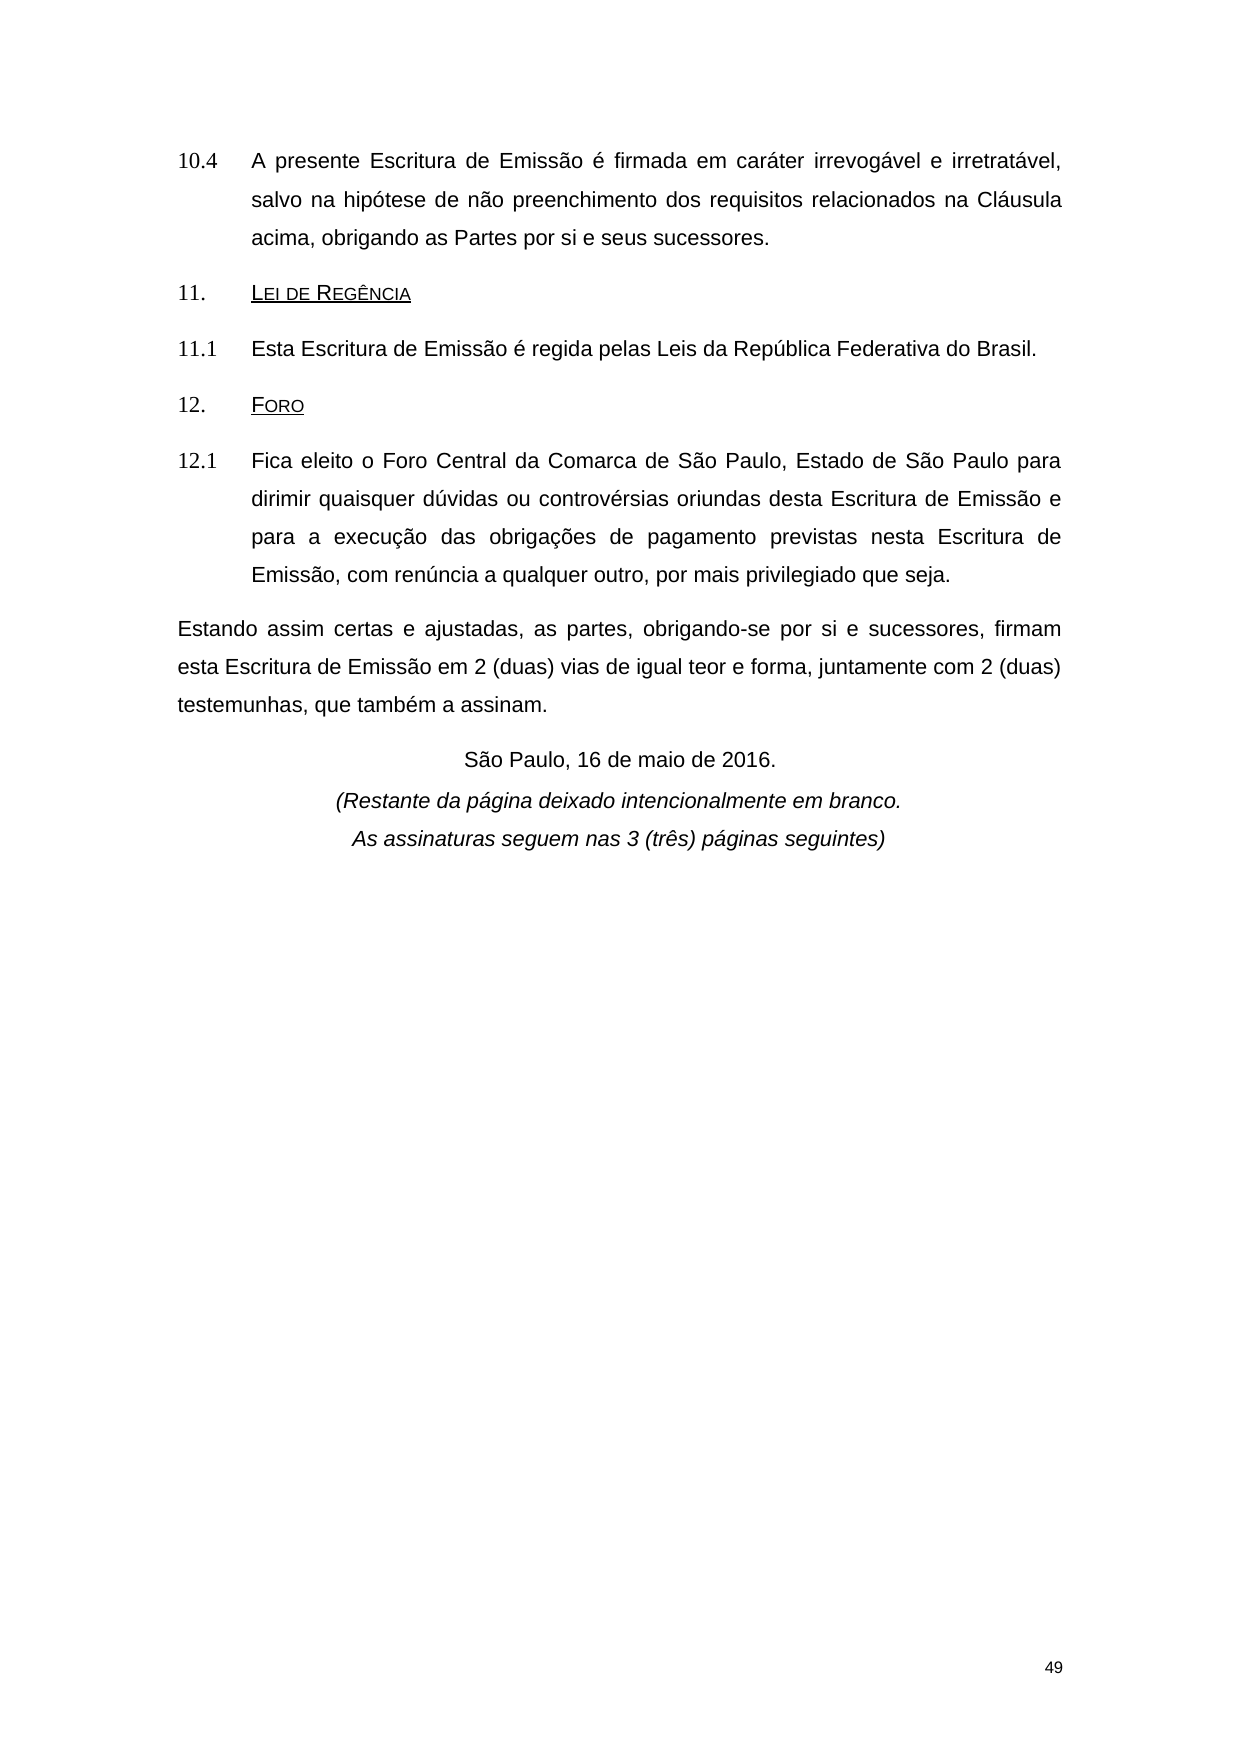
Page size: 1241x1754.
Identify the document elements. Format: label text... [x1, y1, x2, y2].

text Estando assim certas e ajustadas, as partes, obrigando-se por si e sucessores, firmam esta Escritura de Emissão em 2 (duas) vias de igual teor e forma, juntamente com 2 (duas) testemunhas, que também a assinam. [177, 616, 1063, 717]
list Foro [177, 391, 1063, 417]
list A presente Escritura de Emissão é firmada em caráter irrevogável e irretratável, salvo na hipótese de não preenchimento dos requisitos relacionados na Cláusula 2 acima, obrigando as Partes por si e seus sucessores. [177, 148, 1063, 249]
text (Restante da página deixado intencionalmente em branco. [177, 788, 1063, 814]
text As assinaturas seguem nas 3 (três) páginas seguintes) [177, 826, 1063, 851]
text São Paulo, 16 de maio de 2016. [177, 746, 1063, 772]
list Lei de Regência [177, 279, 1063, 305]
list Esta Escritura de Emissão é regida pelas Leis da República Federativa do Brasil. [177, 335, 1063, 361]
list Fica eleito o Foro Central da Comarca de São Paulo, Estado de São Paulo para dirimir quaisquer dúvidas ou controvérsias oriundas desta Escritura de Emissão e para a execução das obrigações de pagamento previstas nesta Escritura de Emissão, com renúncia a qualquer outro, por mais privilegiado que seja. [177, 447, 1063, 587]
